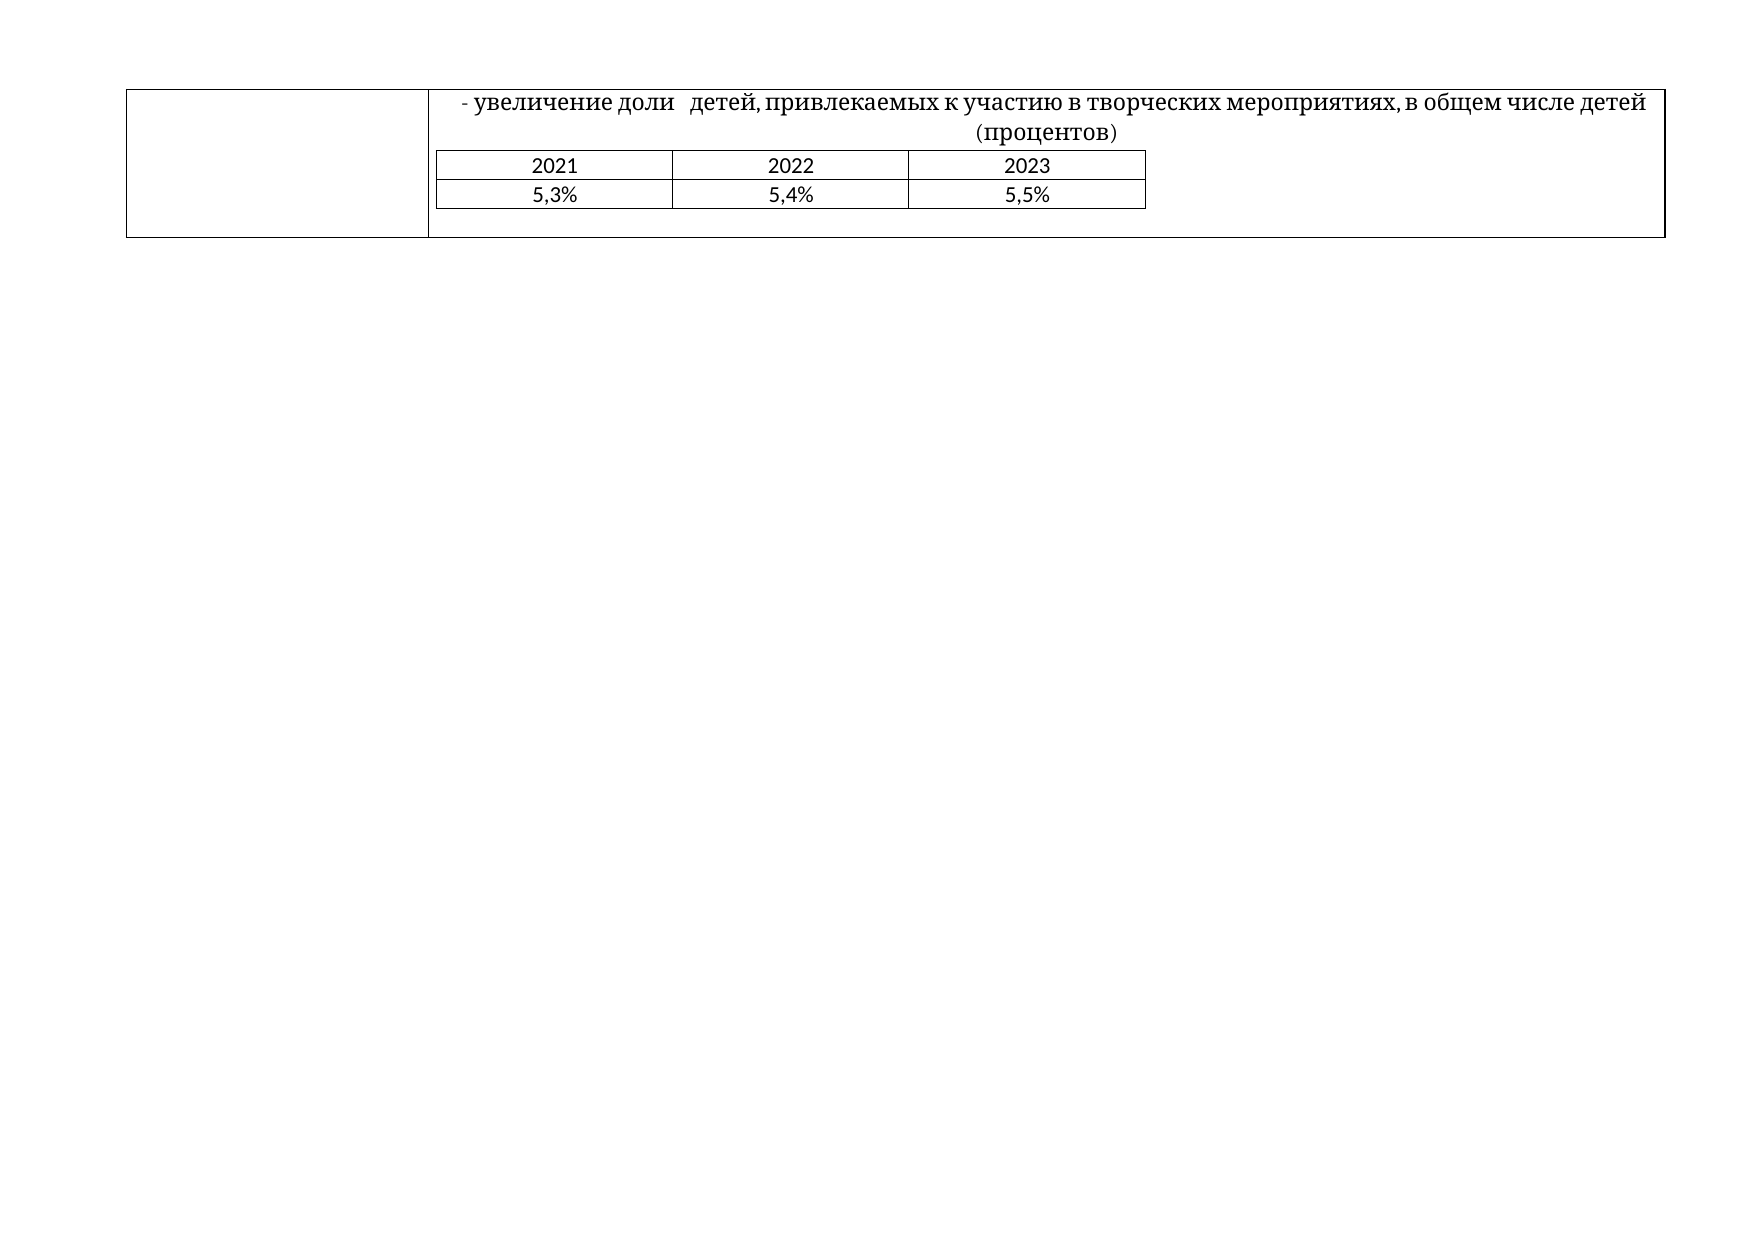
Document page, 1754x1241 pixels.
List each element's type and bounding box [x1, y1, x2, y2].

table_cell [127, 90, 428, 237]
table_cell [429, 90, 1664, 237]
